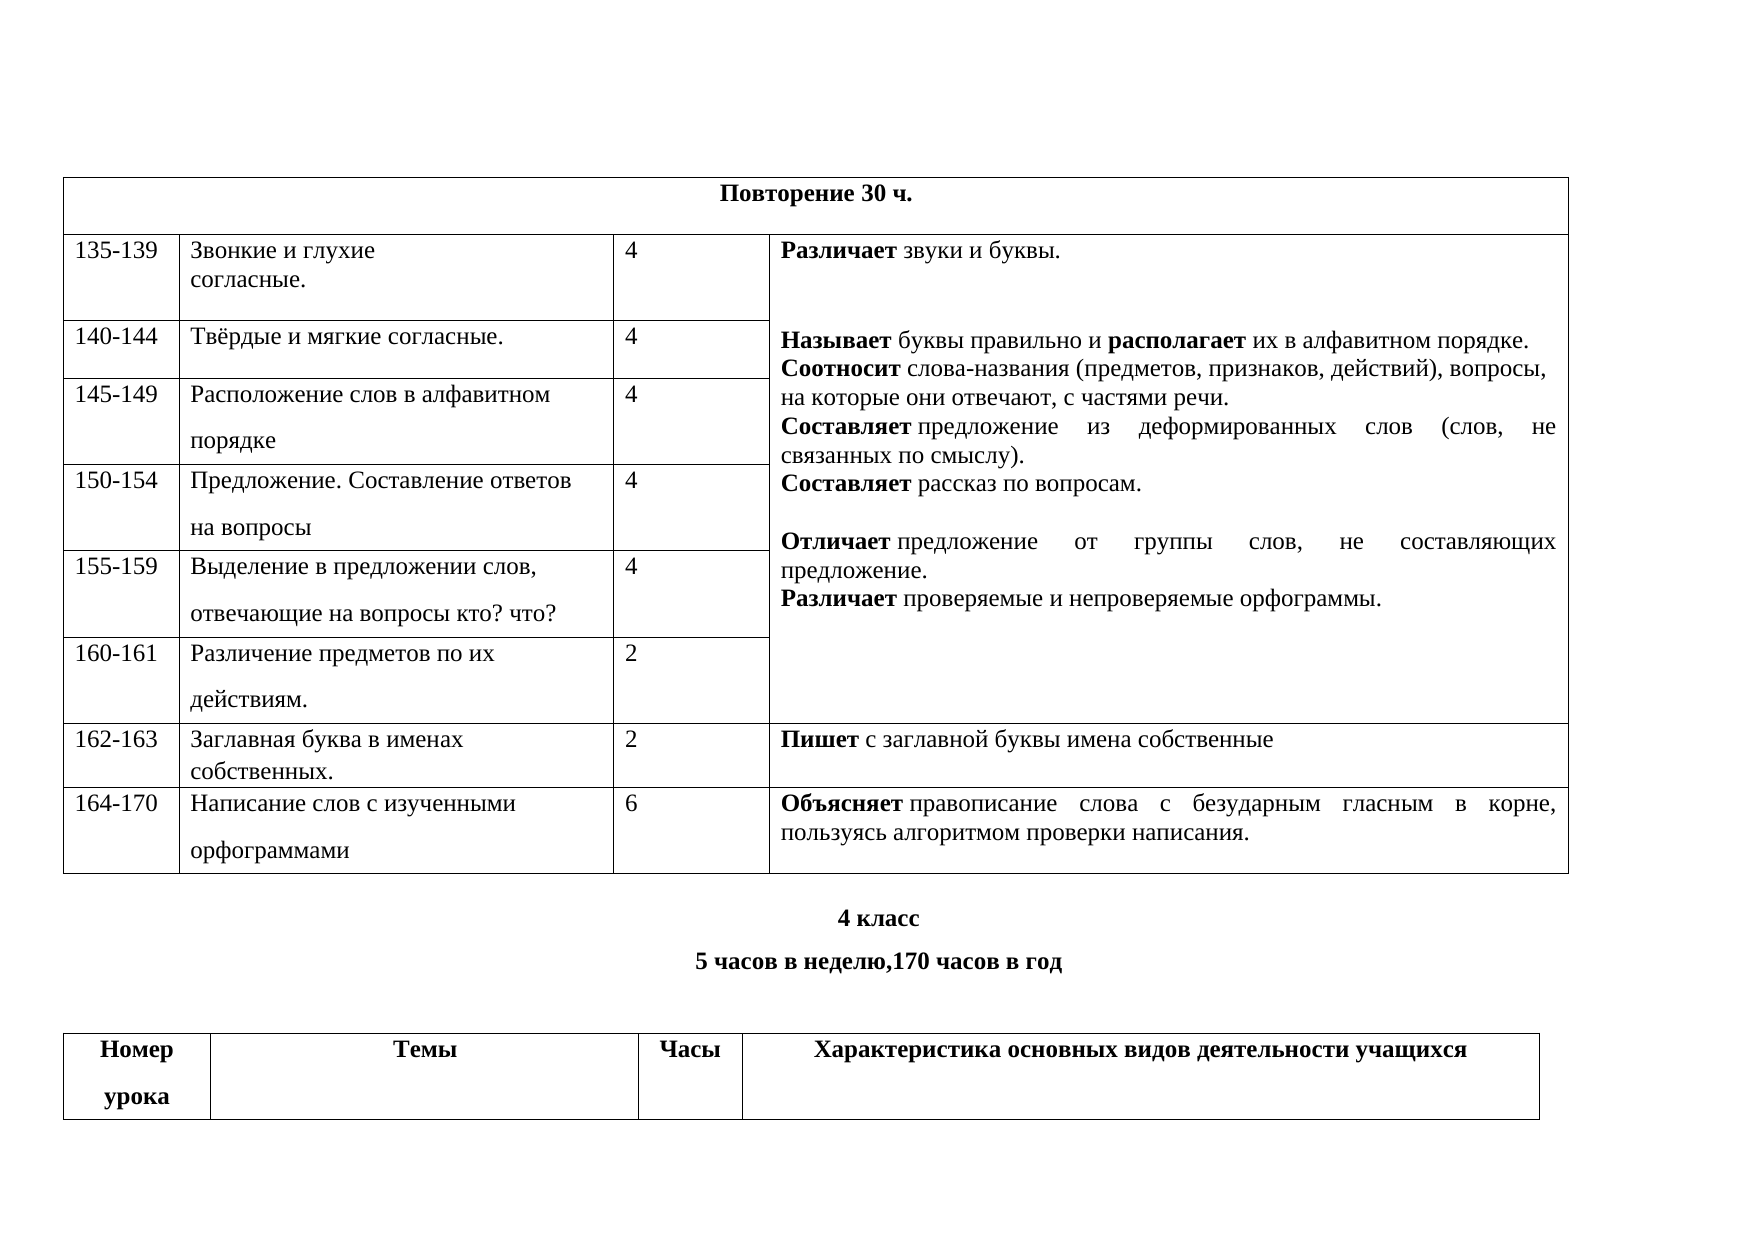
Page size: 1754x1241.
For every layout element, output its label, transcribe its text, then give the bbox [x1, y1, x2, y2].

table_cell Различение предметов по их действиям. [180, 638, 613, 723]
text 4 класс [576, 903, 1181, 932]
table_header Повторение 30 ч. [64, 178, 1568, 234]
table_cell Объясняет правописание слова с безударным гласным в корне, пользуясь алгоритмом проверки написания. [770, 788, 1568, 873]
table_cell Звонкие и глухие согласные. [180, 235, 613, 320]
table_header Часы [639, 1034, 742, 1119]
table_cell 155-159 [64, 551, 179, 637]
table_cell 140-144 [64, 321, 179, 378]
table_cell 135-139 [64, 235, 179, 320]
table_cell 162-163 [64, 724, 179, 787]
table_header Темы [211, 1034, 638, 1119]
table_cell Расположение слов в алфавитном порядке [180, 379, 613, 464]
table_cell 2 [614, 638, 769, 723]
table_cell Выделение в предложении слов, отвечающие на вопросы кто? что? [180, 551, 613, 637]
table_cell 4 [614, 321, 769, 378]
table_cell 145-149 [64, 379, 179, 464]
table_cell Различает звуки и буквы. Называет буквы правильно и располагает их в алфавитном порядке. Соотносит слова-названия (предметов, признаков, действий), вопросы, на которые они отвечают, с частями речи. Составляет предложение из деформированных слов (слов, не связанных по смыслу). Составляет рассказ по вопросам. Отличает предложение от группы слов, не составляющих предложение. Различает проверяемые и непроверяемые орфограммы. [770, 235, 1568, 723]
table_cell 164-170 [64, 788, 179, 873]
table_cell 4 [614, 465, 769, 550]
table_cell Пишет с заглавной буквы имена собственные [770, 724, 1568, 787]
table_cell Заглавная буква в именах собственных. [180, 724, 613, 787]
table_cell Твёрдые и мягкие согласные. [180, 321, 613, 378]
table_cell 2 [614, 724, 769, 787]
table_cell 150-154 [64, 465, 179, 550]
subtitle 5 часов в неделю,170 часов в год [576, 946, 1181, 975]
table_cell 4 [614, 551, 769, 637]
table_header Характеристика основных видов деятельности учащихся [743, 1034, 1539, 1119]
table_cell 4 [614, 379, 769, 464]
table_header Номер урока [64, 1034, 210, 1119]
table_cell Написание слов с изученными орфограммами [180, 788, 613, 873]
table_cell 6 [614, 788, 769, 873]
table_cell 160-161 [64, 638, 179, 723]
table_cell Предложение. Составление ответов на вопросы [180, 465, 613, 550]
table_cell 4 [614, 235, 769, 320]
